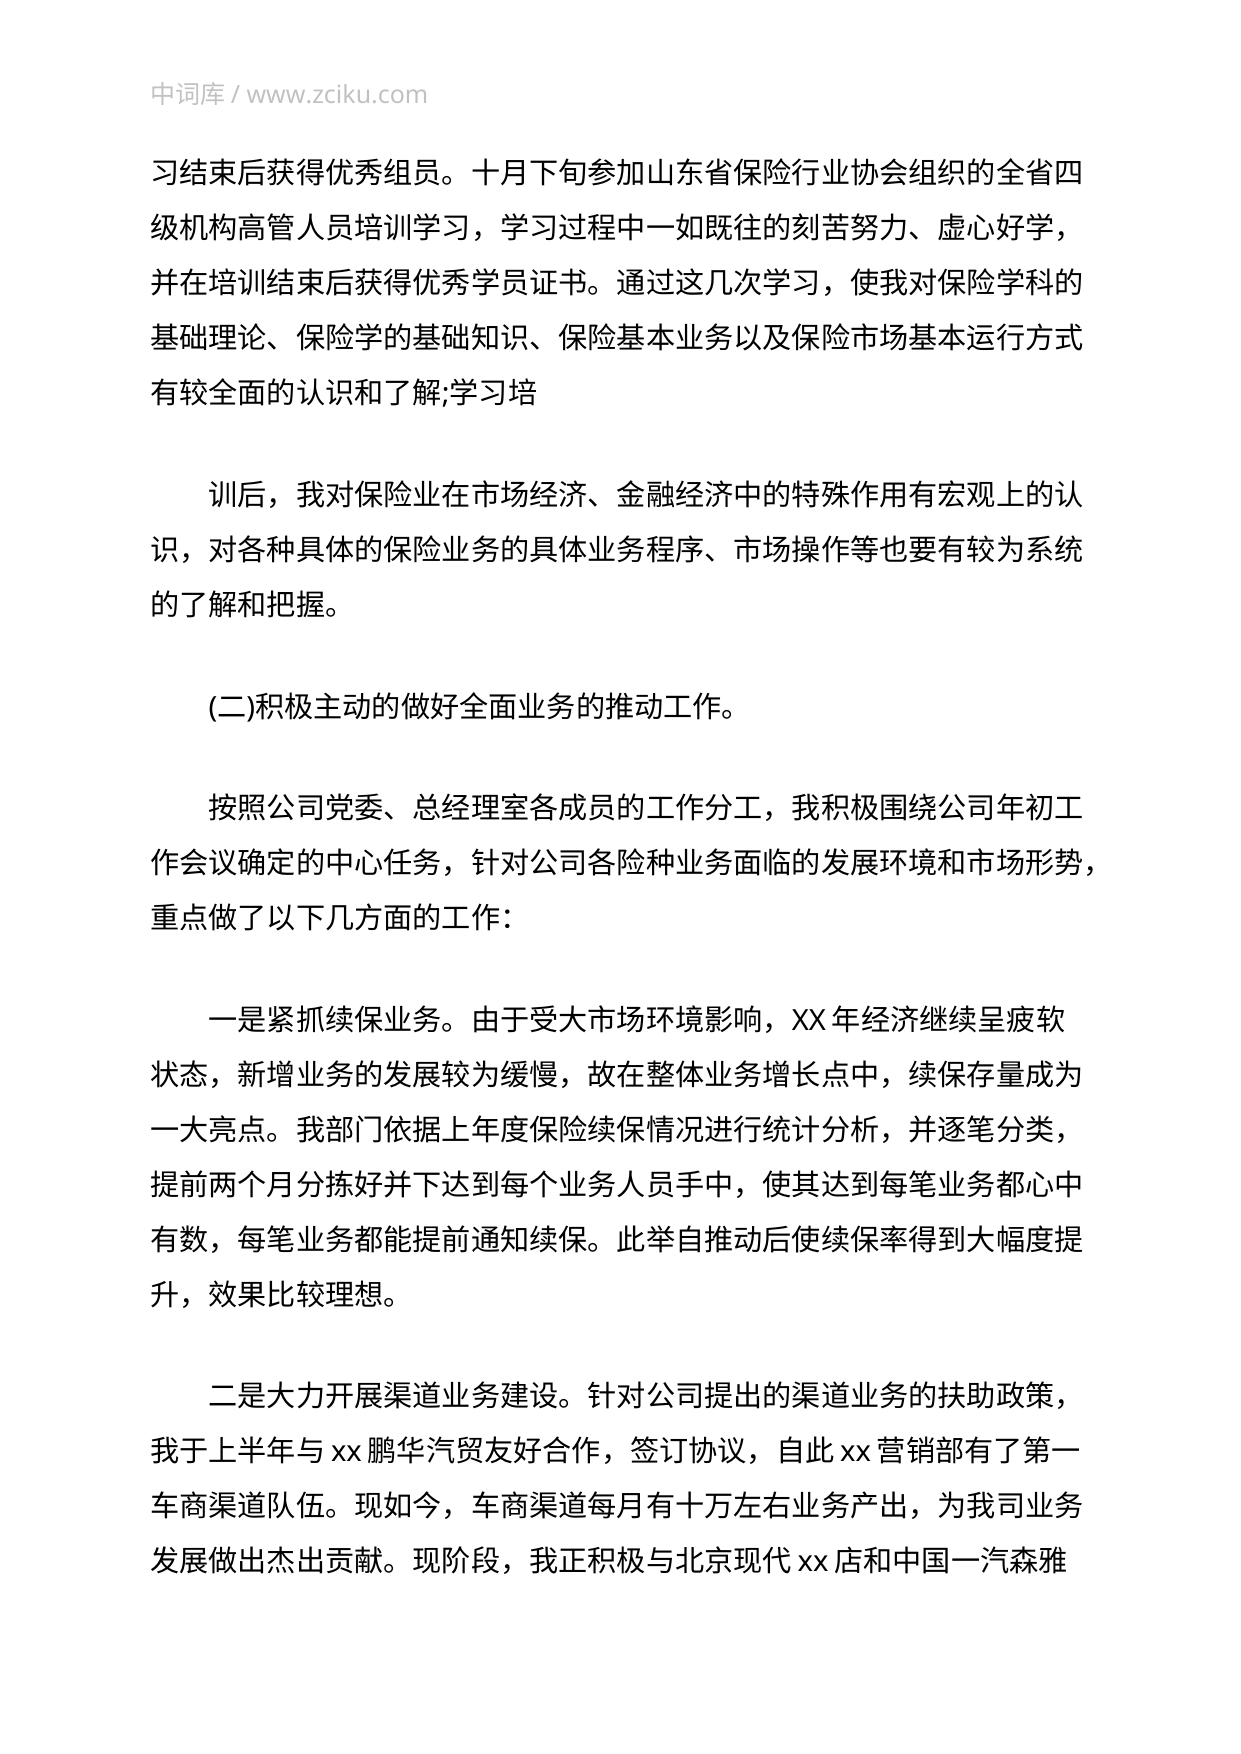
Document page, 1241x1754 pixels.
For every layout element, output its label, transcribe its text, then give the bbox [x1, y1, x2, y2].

text 一是紧抓续保业务。由于受大市场环境影响，XX年经济继续呈疲软状态，新增业务的发展较为缓慢，故在整体业务增长点中，续保存量成为一大亮点。我部门依据上年度保险续保情况进行统计分析，并逐笔分类，提前两个月分拣好并下达到每个业务人员手中，使其达到每笔业务都心中有数，每笔业务都能提前通知续保。此举自推动后使续保率得到大幅度提升，效果比较理想。 [150, 997, 1090, 1313]
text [150, 1373, 1090, 1580]
text 训后，我对保险业在市场经济、金融经济中的特殊作用有宏观上的认识，对各种具体的保险业务的具体业务程序、市场操作等也要有较为系统的了解和把握。 [150, 472, 1090, 624]
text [150, 150, 1090, 412]
text 按照公司党委、总经理室各成员的工作分工，我积极围绕公司年初工作会议确定的中心任务，针对公司各险种业务面临的发展环境和市场形势，重点做了以下几方面的工作： [150, 785, 1090, 937]
text (二)积极主动的做好全面业务的推动工作。 [150, 683, 1090, 726]
